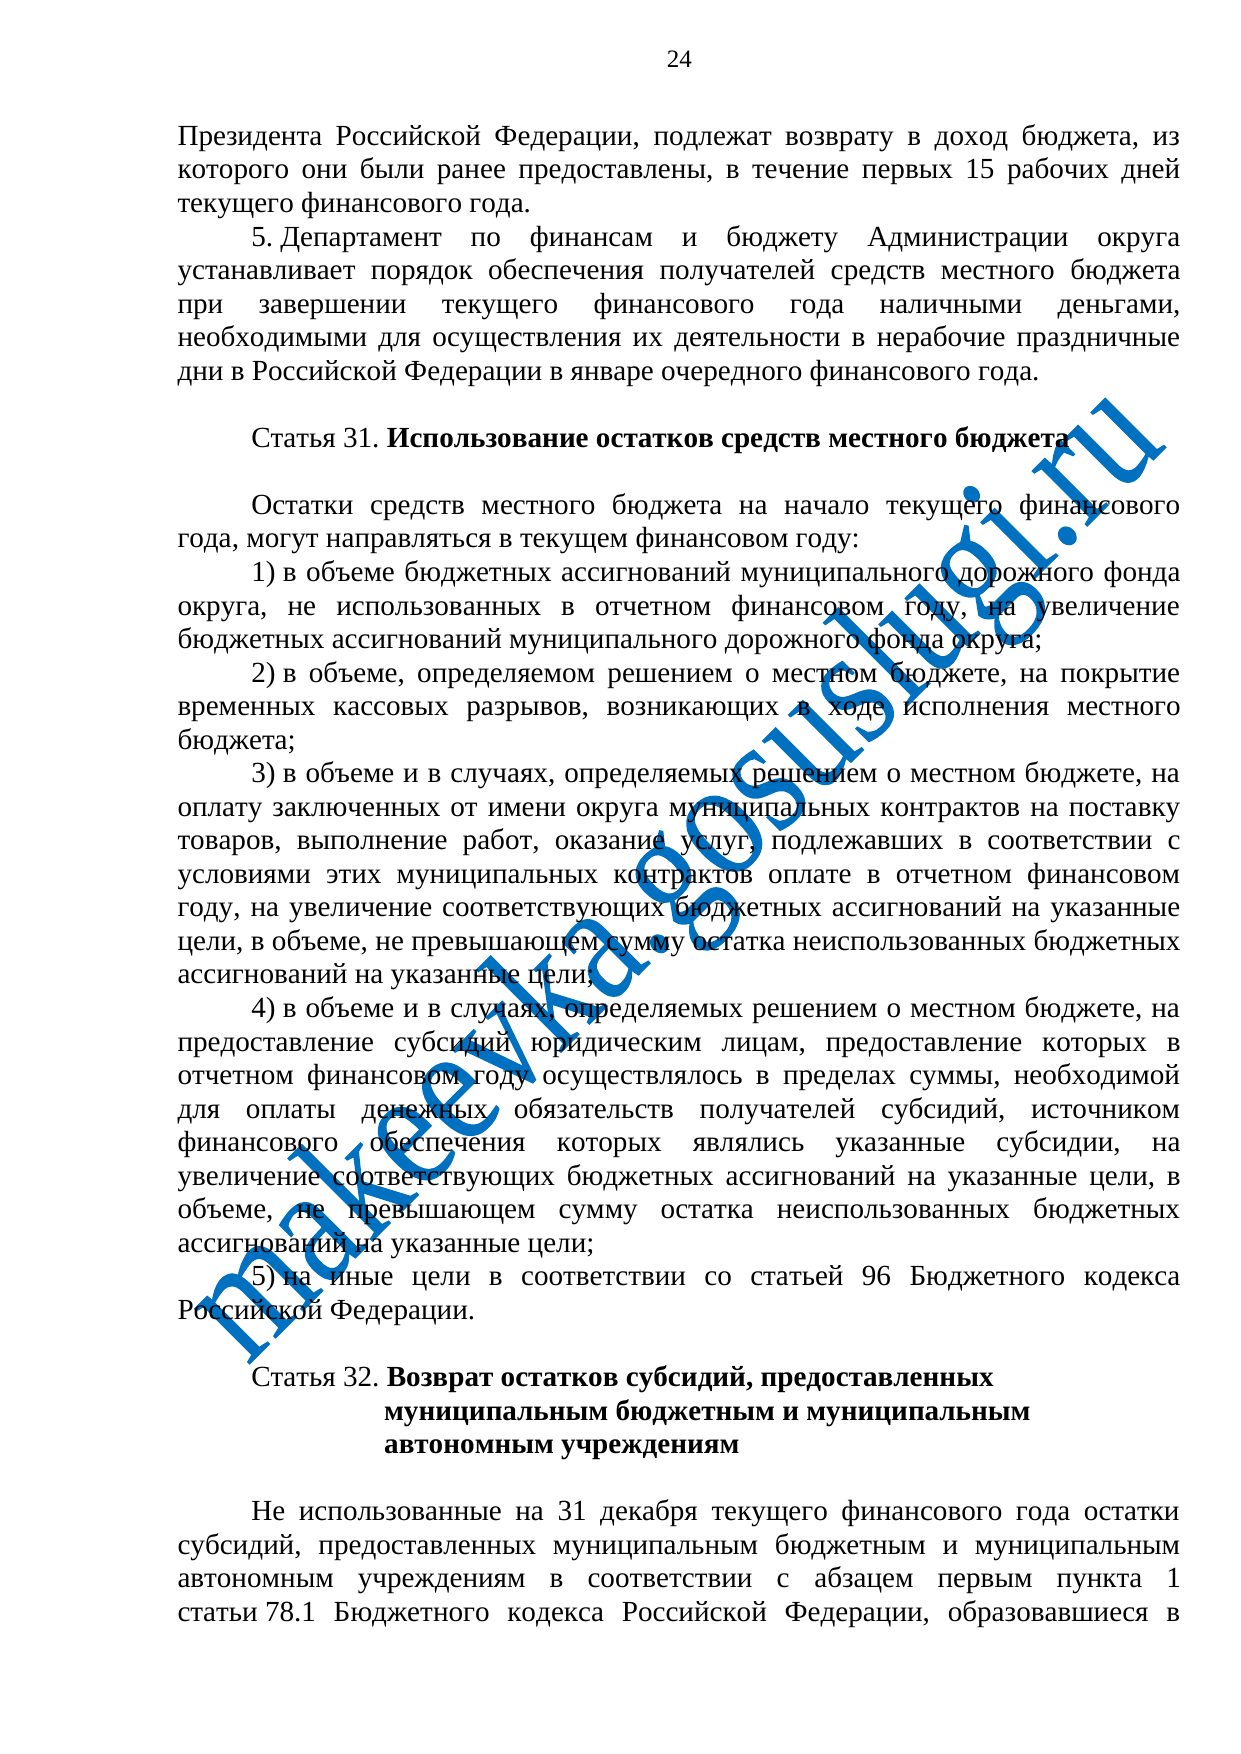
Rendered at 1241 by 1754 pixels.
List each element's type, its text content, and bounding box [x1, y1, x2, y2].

text 1) в объеме бюджетных ассигнований муниципального дорожного фонда округа, не использованных в отчетном финансовом году, на увеличение бюджетных ассигнований муниципального дорожного фонда округа; [177, 554, 1181, 655]
text 3) в объеме и в случаях, определяемых решением о местном бюджете, на оплату заключенных от имени округа муниципальных контрактов на поставку товаров, выполнение работ, оказание услуг, подлежавших в соответствии с условиями этих муниципальных контрактов оплате в отчетном финансовом году, на увеличение соответствующих бюджетных ассигнований на указанные цели, в объеме, не превышающем сумму остатка неиспользованных бюджетных ассигнований на указанные цели; [177, 755, 1181, 990]
text 4) в объеме и в случаях, определяемых решением о местном бюджете, на предоставление субсидий юридическим лицам, предоставление которых в отчетном финансовом году осуществлялось в пределах суммы, необходимой для оплаты денежных обязательств получателей субсидий, источником финансового обеспечения которых являлись указанные субсидии, на увеличение соответствующих бюджетных ассигнований на указанные цели, в объеме, не превышающем сумму остатка неиспользованных бюджетных ассигнований на указанные цели; [177, 990, 1181, 1258]
text Остатки средств местного бюджета на начало текущего финансового года, могут направляться в текущем финансовом году: [177, 487, 1181, 554]
text 5) на иные цели в соответствии со статьей 96 Бюджетного кодекса Российской Федерации. [177, 1258, 1181, 1326]
text 2) в объеме, определяемом решением о местном бюджете, на покрытие временных кассовых разрывов, возникающих в ходе исполнения местного бюджета; [177, 655, 1181, 755]
title Статья 32. Возврат остатков субсидий, предоставленных муниципальным бюджетным и муниципальным автономным учреждениям [251, 1359, 1181, 1460]
title Статья 31. Использование остатков средств местного бюджета [177, 420, 1181, 453]
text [177, 118, 1181, 219]
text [177, 1493, 1181, 1627]
text 5. Департамент по финансам и бюджету Администрации округа устанавливает порядок обеспечения получателей средств местного бюджета при завершении текущего финансового года наличными деньгами, необходимыми для осуществления их деятельности в нерабочие праздничные дни в Российской Федерации в январе очередного финансового года. [177, 219, 1181, 386]
